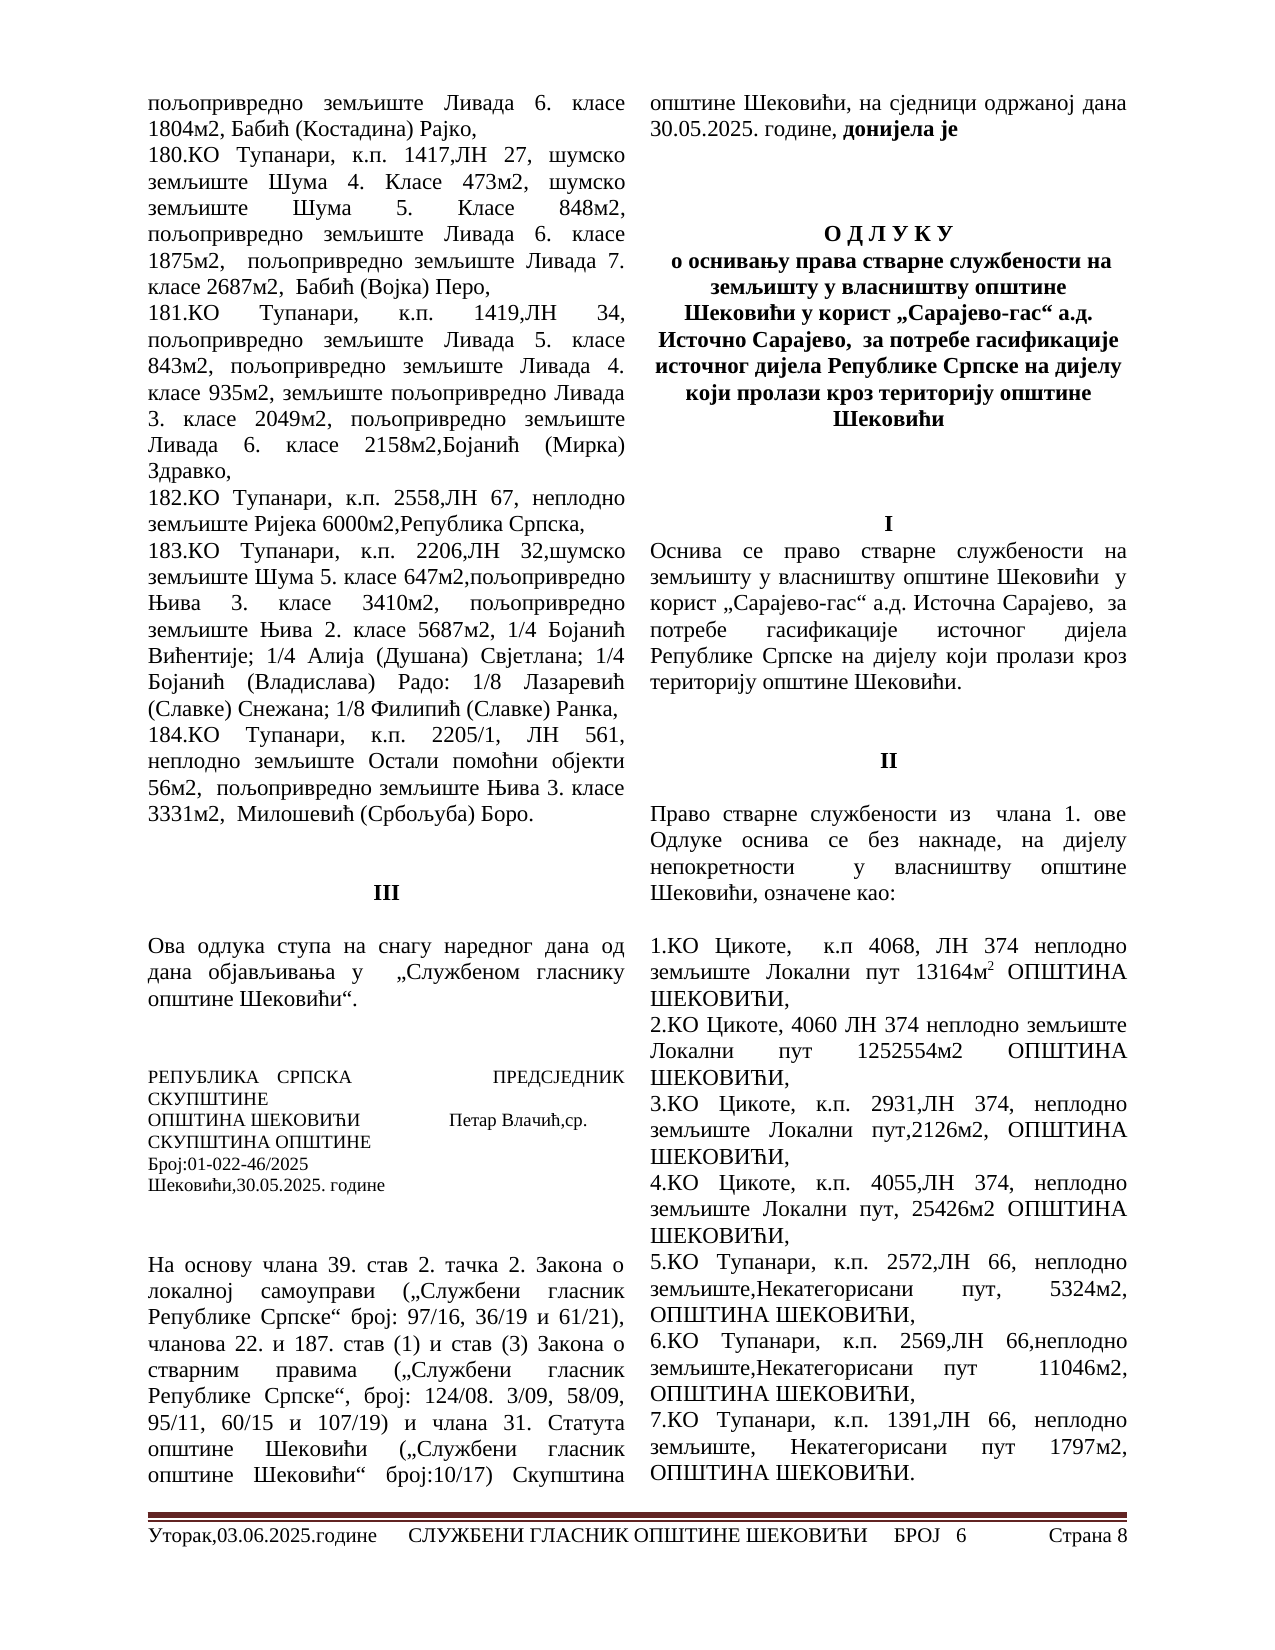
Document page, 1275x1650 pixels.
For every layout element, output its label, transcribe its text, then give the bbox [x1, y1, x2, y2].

list 181.КО Тупанари, к.п. 1419,ЛН 34, пољопривредно земљиште Ливада 5. класе 843м2, пољопривредно земљиште Ливада 4. класе 935м2, земљиште пољопривредно Ливада 3. класе 2049м2, пољопривредно земљиште Ливада 6. класе 2158м2,Бојанић (Мирка) Здравко, [148, 299, 625, 484]
text РЕПУБЛИКА СРПСКА ПРЕДСЈЕДНИК СКУПШТИНЕ [148, 1066, 625, 1109]
list 179.КО Тупанари, к.п. 1412,ЛН 23,шумско земљиште Шума 4. Класе 356м2, пољопривредно земљиште Ливада 6. класе 1804м2, Бабић (Костадина) Рајко, [148, 89, 625, 141]
list 1.КО Цикоте, к.п 4068, ЛН 374 неплодно земљиште Локални пут 13164м2 ОПШТИНА ШЕКОВИЋИ, [650, 932, 1127, 1011]
list 7.КО Тупанари, к.п. 1391,ЛН 66, неплодно земљиште, Некатегорисани пут 1797м2, ОПШТИНА ШЕКОВИЋИ. [650, 1406, 1127, 1485]
text Право стварне службености из члана 1. ове Одлуке оснива се без накнаде, на дијелу непокретности у власништву општине Шековићи, означене као: [650, 800, 1127, 906]
list 6.КО Тупанари, к.п. 2569,ЛН 66,неплодно земљиште,Некатегорисани пут 11046м2, ОПШТИНА ШЕКОВИЋИ, [650, 1327, 1127, 1406]
list 184.КО Тупанари, к.п. 2205/1, ЛН 561, неплодно земљиште Остали помоћни објекти 56м2, пољопривредно земљиште Њива 3. класе 3331м2, Милошевић (Србољуба) Боро. [148, 721, 625, 827]
text II [650, 747, 1127, 774]
text На основу члана 39. став 2. тачка 2. Закона о локалној самоуправи („Службени гласник Републике Српске“ број: 97/16, 36/19 и 61/21), чланова 22. и 187. став (1) и став (3) Закона о стварним правима („Службени гласник Републике Српске“, број: 124/08. 3/09, 58/09, 95/11, 60/15 и 107/19) и члана 31. Статута општине Шековићи („Службени гласник општине Шековићи“ број:10/17) Скупштина општине Шековићи, на сједници одржаној дана 30.05.2025. године, донијела је [148, 1251, 625, 1488]
text ОПШТИНА ШЕКОВИЋИ Петар Влачић,ср. [148, 1109, 625, 1131]
list 4.КО Цикоте, к.п. 4055,ЛН 374, неплодно земљиште Локални пут, 25426м2 ОПШТИНА ШЕКОВИЋИ, [650, 1169, 1127, 1248]
list 2.КО Цикоте, 4060 ЛН 374 неплодно земљиште Локални пут 1252554м2 ОПШТИНА ШЕКОВИЋИ, [650, 1011, 1127, 1090]
text О Д Л У К У [650, 220, 1127, 247]
text Шековићи,30.05.2025. године [148, 1174, 625, 1196]
text СКУПШТИНА ОПШТИНЕ [148, 1131, 625, 1152]
list 182.КО Тупанари, к.п. 2558,ЛН 67, неплодно земљиште Ријека 6000м2,Република Српска, [148, 484, 625, 537]
text III [148, 879, 625, 906]
text Број:01-022-46/2025 [148, 1152, 625, 1174]
list 5.КО Тупанари, к.п. 2572,ЛН 66, неплодно земљиште,Некатегорисани пут, 5324м2, ОПШТИНА ШЕКОВИЋИ, [650, 1248, 1127, 1327]
text о оснивању права стварне службености на земљишту у власништву општине Шековићи у корист „Сарајево-гас“ а.д. Источно Сарајево, за потребе гасификације источног дијела Републике Српске на дијелу који пролази кроз територију општине Шековићи [650, 247, 1127, 431]
list 183.КО Тупанари, к.п. 2206,ЛН 32,шумско земљиште Шума 5. класе 647м2,пољопривредно Њива 3. класе 3410м2, пољопривредно земљиште Њива 2. класе 5687м2, 1/4 Бојанић Вићентије; 1/4 Алија (Душана) Свјетлана; 1/4 Бојанић (Владислава) Радо: 1/8 Лазаревић (Славке) Снежана; 1/8 Филипић (Славке) Ранка, [148, 537, 625, 721]
text Оснива се право стварне службености на земљишту у власништву општине Шековићи у корист „Сарајево-гас“ а.д. Источна Сарајево, за потребе гасификације источног дијела Републике Српске на дијелу који пролази кроз територију општине Шековићи. [650, 537, 1127, 695]
text Ова одлука ступа на снагу наредног дана од дана објављивања у „Службеном гласнику општине Шековићи“. [148, 932, 625, 1011]
list 3.КО Цикоте, к.п. 2931,ЛН 374, неплодно земљиште Локални пут,2126м2, ОПШТИНА ШЕКОВИЋИ, [650, 1090, 1127, 1169]
list 180.КО Тупанари, к.п. 1417,ЛН 27, шумско земљиште Шума 4. Класе 473м2, шумско земљиште Шума 5. Класе 848м2, пољопривредно земљиште Ливада 6. класе 1875м2, пољопривредно земљиште Ливада 7. класе 2687м2, Бабић (Војка) Перо, [148, 141, 625, 299]
text I [650, 510, 1127, 537]
